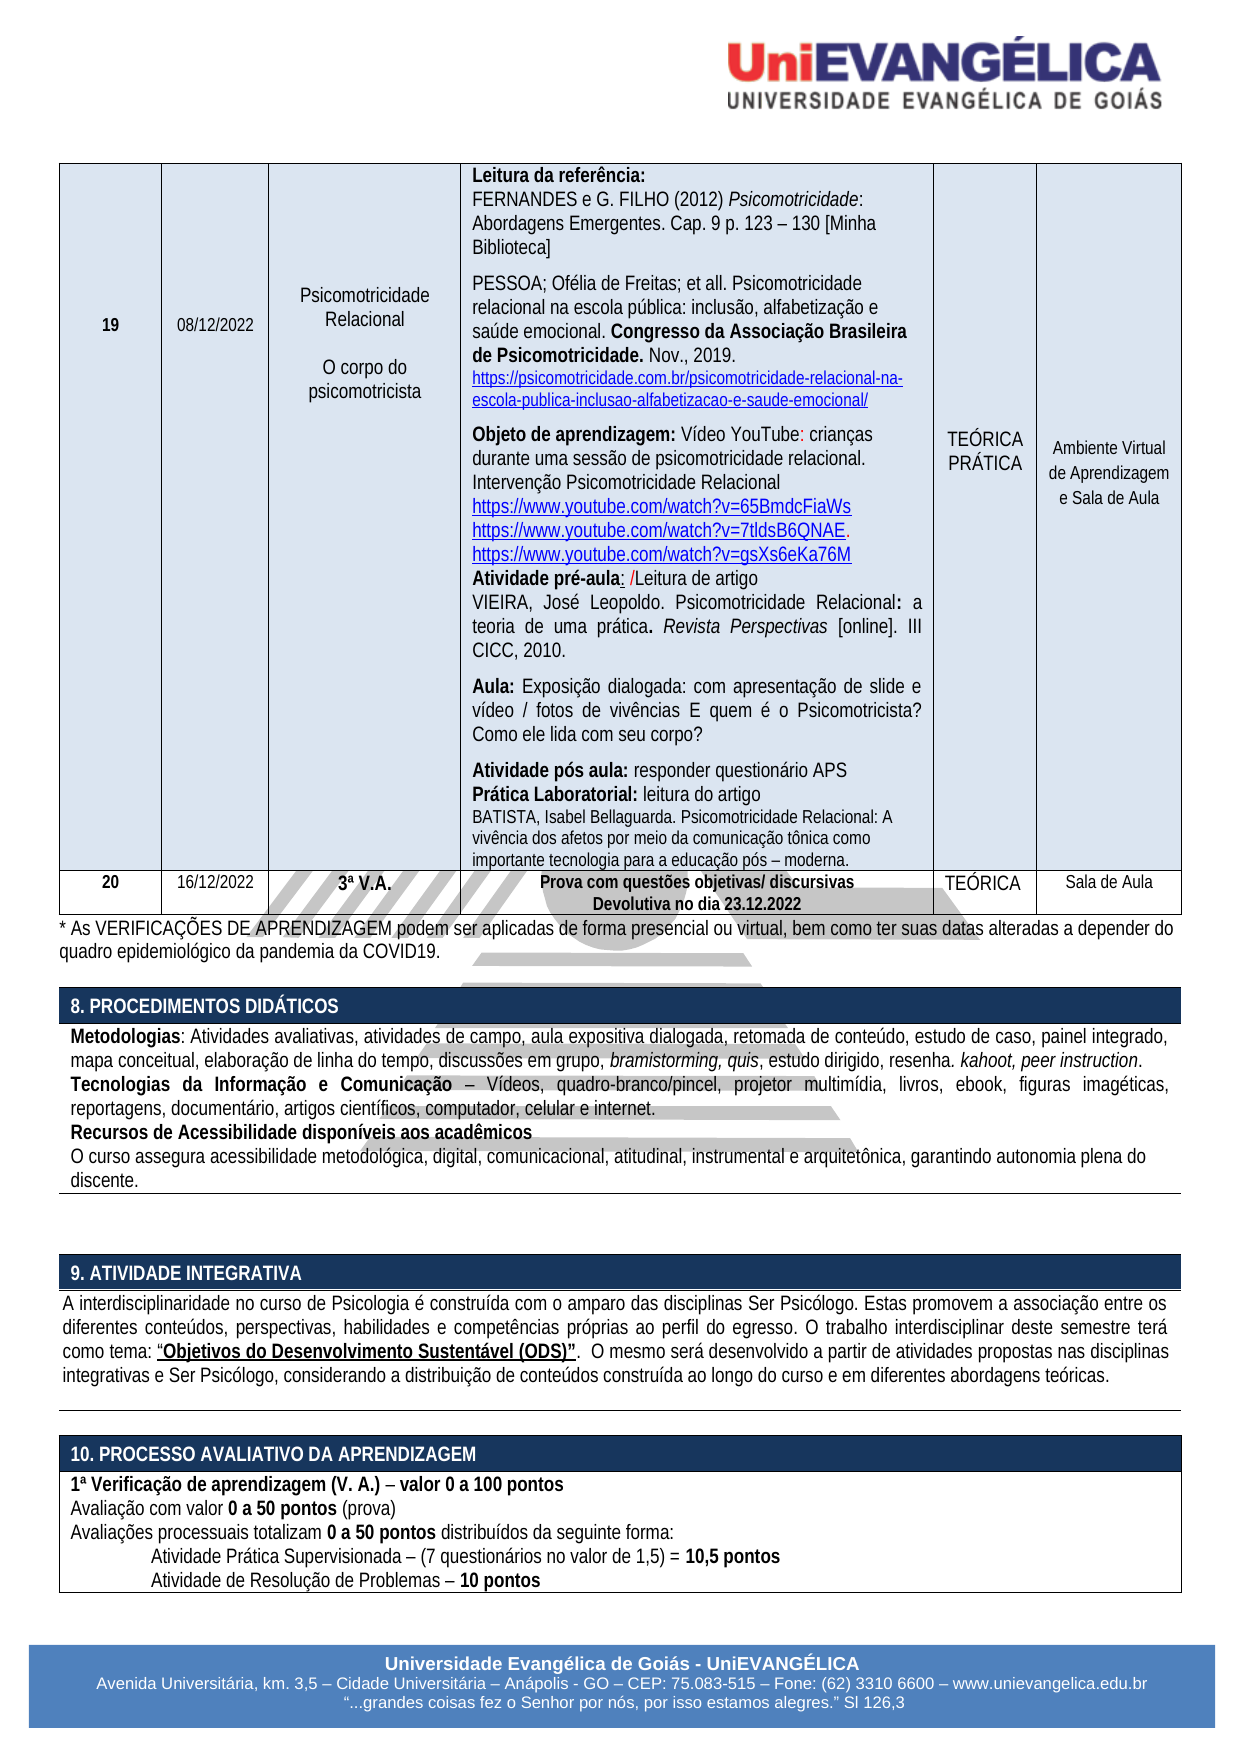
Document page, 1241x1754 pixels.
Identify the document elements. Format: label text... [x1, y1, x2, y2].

table_cell A interdisciplinaridade no curso de Psicologia é construída com o amparo das disciplinas Ser Psicólogo. Estas promovem a associação entre os diferentes conteúdos, perspectivas, habilidades e competências próprias ao perfil do egresso. O trabalho interdisciplinar deste semestre terá como tema: “Objetivos do Desenvolvimento Sustentável (ODS)”. O mesmo será desenvolvido a partir de atividades propostas nas disciplinas integrativas e Ser Psicólogo, considerando a distribuição de conteúdos construída ao longo do curso e em diferentes abordagens teóricas. [59, 1291, 1181, 1410]
text * As VERIFICAÇÕES DE APRENDIZAGEM podem ser aplicadas de forma presencial ou virtual, bem como ter suas datas alteradas a depender do quadro epidemiológico da pandemia da COVID19. [59, 915, 1181, 963]
picture [728, 36, 1163, 112]
table_cell 19 [60, 164, 161, 870]
table_cell Leitura da referência: FERNANDES e G. FILHO (2012) Psicomotricidade: Abordagens Emergentes. Cap. 9 p. 123 – 130 [Minha Biblioteca] PESSOA; Ofélia de Freitas; et all. Psicomotricidade relacional na escola pública: inclusão, alfabetização e saúde emocional. Congresso da Associação Brasileira de Psicomotricidade. Nov., 2019. https://psicomotricidade.com.br/psicomotricidade-relacional-na-escola-publica-inclusao-alfabetizacao-e-saude-emocional/ Objeto de aprendizagem: Vídeo YouTube: crianças durante uma sessão de psicomotricidade relacional. Intervenção Psicomotricidade Relacional https://www.youtube.com/watch?v=65BmdcFiaWs https://www.youtube.com/watch?v=7tldsB6QNAE. https://www.youtube.com/watch?v=gsXs6eKa76M Atividade pré-aula: /Leitura de artigo VIEIRA, José Leopoldo. Psicomotricidade Relacional: a teoria de uma prática. Revista Perspectivas [online]. III CICC, 2010. Aula: Exposição dialogada: com apresentação de slide e vídeo / fotos de vivências E quem é o Psicomotricista? Como ele lida com seu corpo? Atividade pós aula: responder questionário APS Prática Laboratorial: leitura do artigo BATISTA, Isabel Bellaguarda. Psicomotricidade Relacional: A vivência dos afetos por meio da comunicação tônica como importante tecnologia para a educação pós – moderna. [461, 164, 933, 870]
table_cell 16/12/2022 [162, 871, 268, 914]
table_cell 08/12/2022 [162, 164, 268, 870]
table_cell Sala de Aula [1037, 871, 1181, 914]
table_cell TEÓRICA [934, 871, 1036, 914]
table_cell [60, 1472, 1181, 1592]
table_cell Metodologias: Atividades avaliativas, atividades de campo, aula expositiva dialogada, retomada de conteúdo, estudo de caso, painel integrado, mapa conceitual, elaboração de linha do tempo, discussões em grupo, bramistorming, quis, estudo dirigido, resenha. kahoot, peer instruction. Tecnologias da Informação e Comunicação – Vídeos, quadro-branco/pincel, projetor multimídia, livros, ebook, figuras imagéticas, reportagens, documentário, artigos científicos, computador, celular e internet. Recursos de Acessibilidade disponíveis aos acadêmicos O curso assegura acessibilidade metodológica, digital, comunicacional, atitudinal, instrumental e arquitetônica, garantindo autonomia plena do discente. [59, 1024, 1181, 1193]
table_cell TEÓRICA PRÁTICA [934, 164, 1036, 870]
table_cell Prova com questões objetivas/ discursivas Devolutiva no dia 23.12.2022 [461, 871, 933, 914]
table_header 8. PROCEDIMENTOS DIDÁTICOS [59, 988, 1181, 1023]
table_cell 3ª V.A. [269, 871, 460, 914]
table_header 9. ATIVIDADE INTEGRATIVA [59, 1255, 1181, 1289]
table_cell Psicomotricidade Relacional O corpo do psicomotricista [269, 164, 460, 870]
table_cell 20 [60, 871, 161, 914]
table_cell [1037, 164, 1181, 870]
table_header 10. PROCESSO AVALIATIVO DA APRENDIZAGEM [60, 1436, 1181, 1471]
